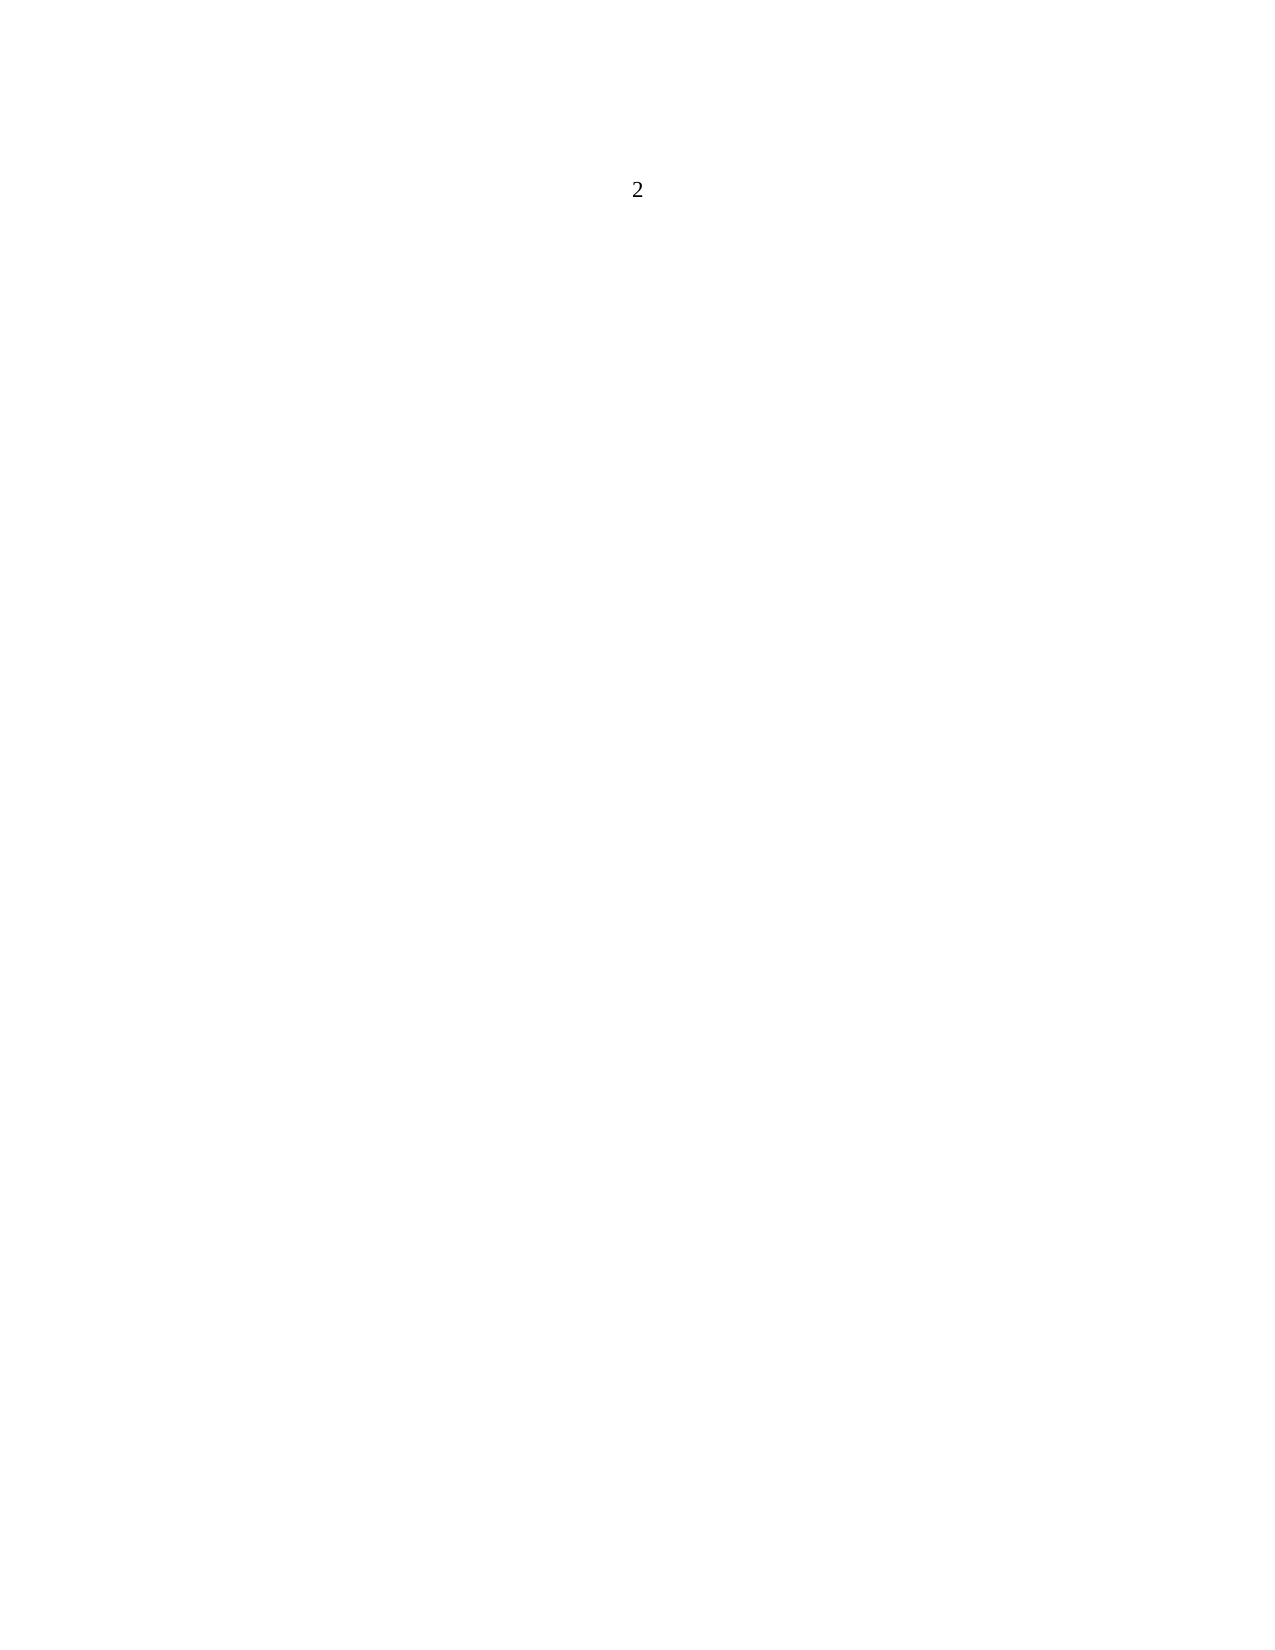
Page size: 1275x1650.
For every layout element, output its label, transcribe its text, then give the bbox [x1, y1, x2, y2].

text 2 [150, 176, 1125, 203]
